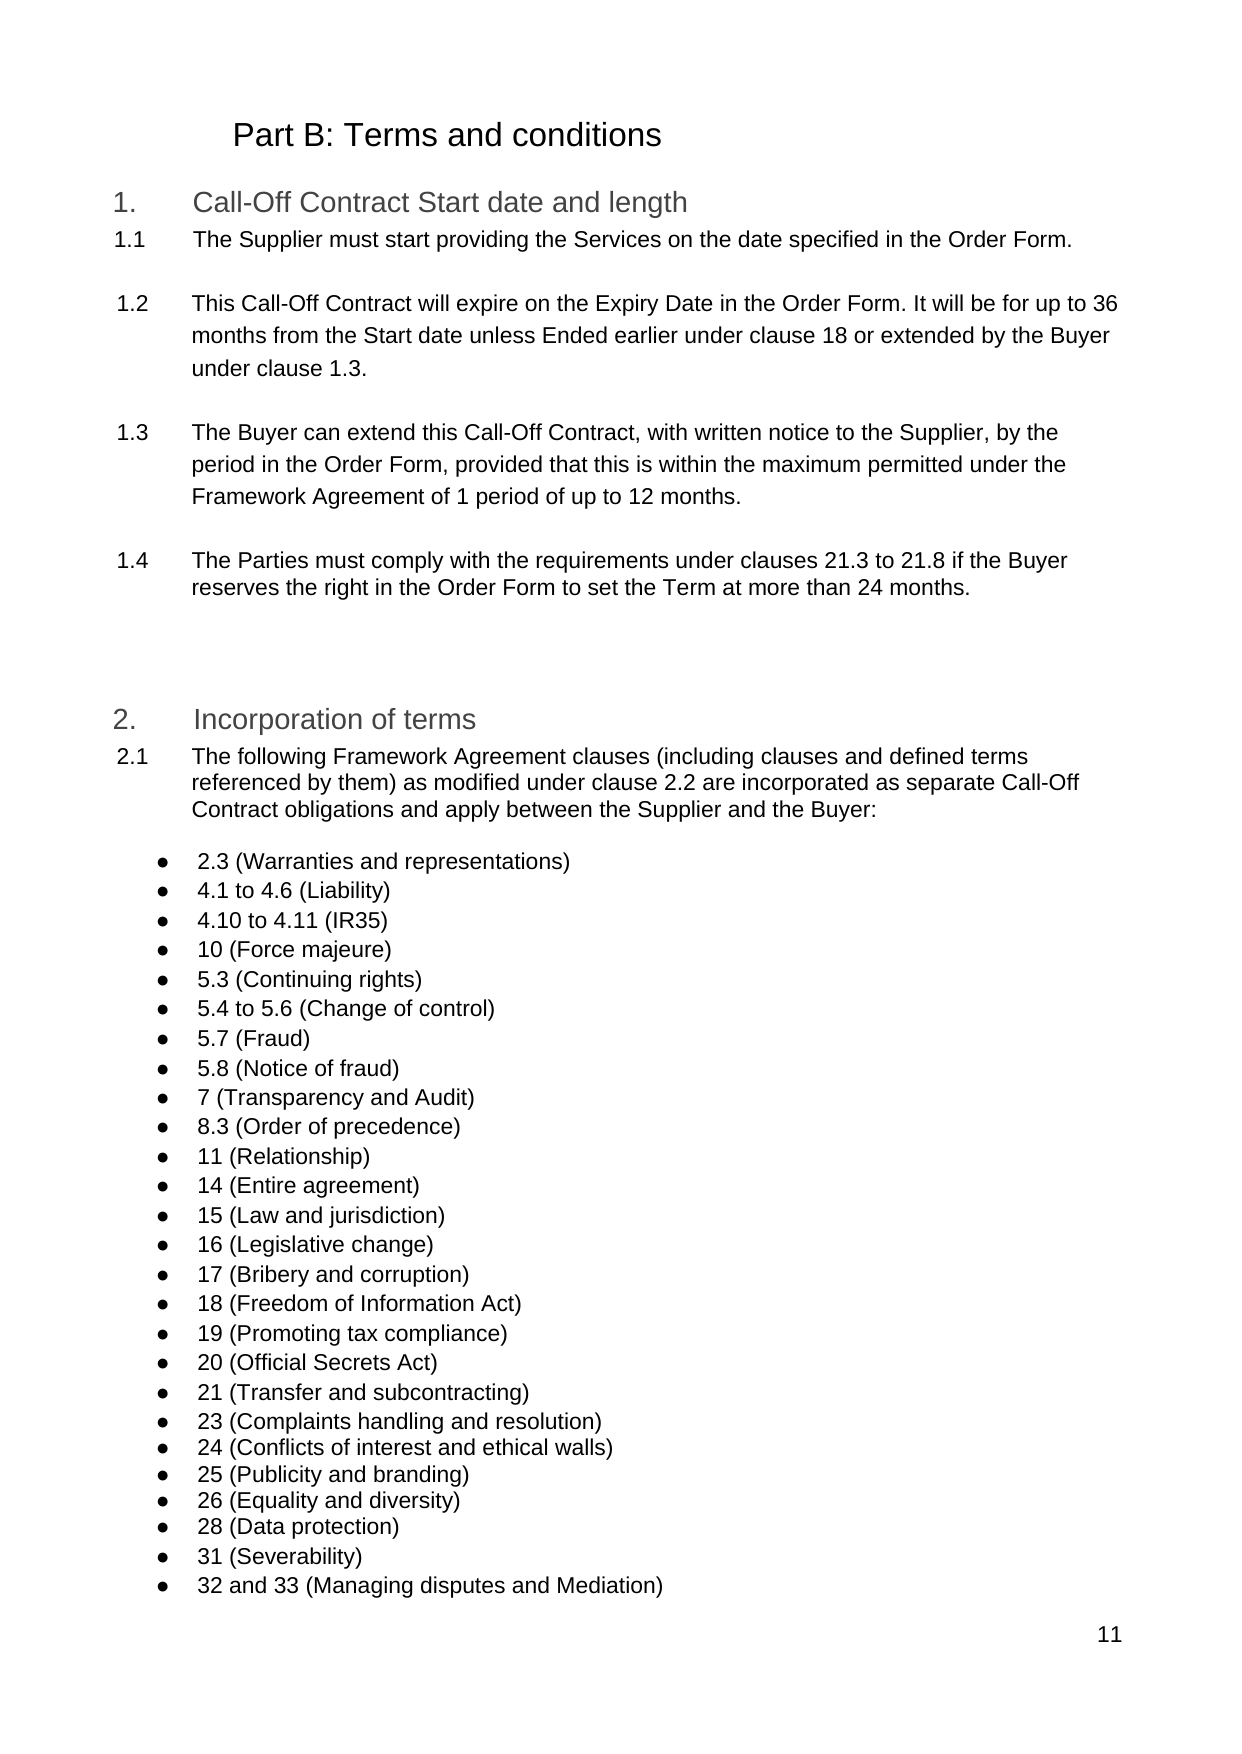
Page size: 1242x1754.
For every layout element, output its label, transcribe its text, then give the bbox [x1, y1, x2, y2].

list 5.3 (Continuing rights) [156, 966, 1121, 992]
list 18 (Freedom of Information Act) [156, 1290, 1121, 1316]
list 10 (Force majeure) [156, 936, 1121, 963]
text 1.4 The Parties must comply with the requirements under clauses 21.3 to 21.8 if the Buyer reserves the right in the Order Form to set the Term at more than 24 months. [116, 547, 1121, 600]
list 32 and 33 (Managing disputes and Mediation) [156, 1572, 1121, 1598]
list 5.8 (Notice of fraud) [156, 1054, 1121, 1081]
text 1.2 This Call-Off Contract will expire on the Expiry Date in the Order Form. It will be for up to 36 months from the Start date unless Ended earlier under clause 18 or extended by the Buyer under clause 1.3. [116, 290, 1121, 381]
list 7 (Transparency and Audit) [156, 1084, 1121, 1110]
list 19 (Promoting tax compliance) [156, 1319, 1121, 1346]
list 8.3 (Order of precedence) [156, 1113, 1121, 1140]
list 28 (Data protection) [156, 1513, 1121, 1539]
list 11 (Relationship) [156, 1143, 1121, 1169]
list 24 (Conflicts of interest and ethical walls) [156, 1434, 1121, 1461]
list 25 (Publicity and branding) [156, 1461, 1121, 1487]
list 2.3 (Warranties and representations) [156, 848, 1121, 874]
list 23 (Complaints handling and resolution) [156, 1408, 1121, 1434]
list 5.4 to 5.6 (Change of control) [156, 995, 1121, 1022]
list 4.10 to 4.11 (IR35) [156, 907, 1121, 933]
list 17 (Bribery and corruption) [156, 1261, 1121, 1287]
list 31 (Severability) [156, 1543, 1121, 1569]
subtitle 2. Incorporation of terms [0, 702, 1122, 736]
list 15 (Law and jurisdiction) [156, 1202, 1121, 1228]
list 20 (Official Secrets Act) [156, 1349, 1121, 1375]
text 1.3 The Buyer can extend this Call-Off Contract, with written notice to the Supplier, by the period in the Order Form, provided that this is within the maximum permitted under the Framework Agreement of 1 period of up to 12 months. [116, 419, 1121, 509]
text 2.1 The following Framework Agreement clauses (including clauses and defined terms referenced by them) as modified under clause 2.2 are incorporated as separate Call-Off Contract obligations and apply between the Supplier and the Buyer: [116, 743, 1121, 822]
list 21 (Transfer and subcontracting) [156, 1378, 1121, 1405]
subtitle Part B: Terms and conditions [116, 116, 1122, 154]
list 5.7 (Fraud) [156, 1025, 1121, 1051]
list 26 (Equality and diversity) [156, 1487, 1121, 1513]
subtitle 1. Call-Off Contract Start date and length [0, 185, 1122, 219]
list 14 (Entire agreement) [156, 1172, 1121, 1199]
text 1.1 The Supplier must start providing the Services on the date specified in the Order Form. [0, 226, 1122, 252]
list 4.1 to 4.6 (Liability) [156, 877, 1121, 903]
list 16 (Legislative change) [156, 1231, 1121, 1258]
